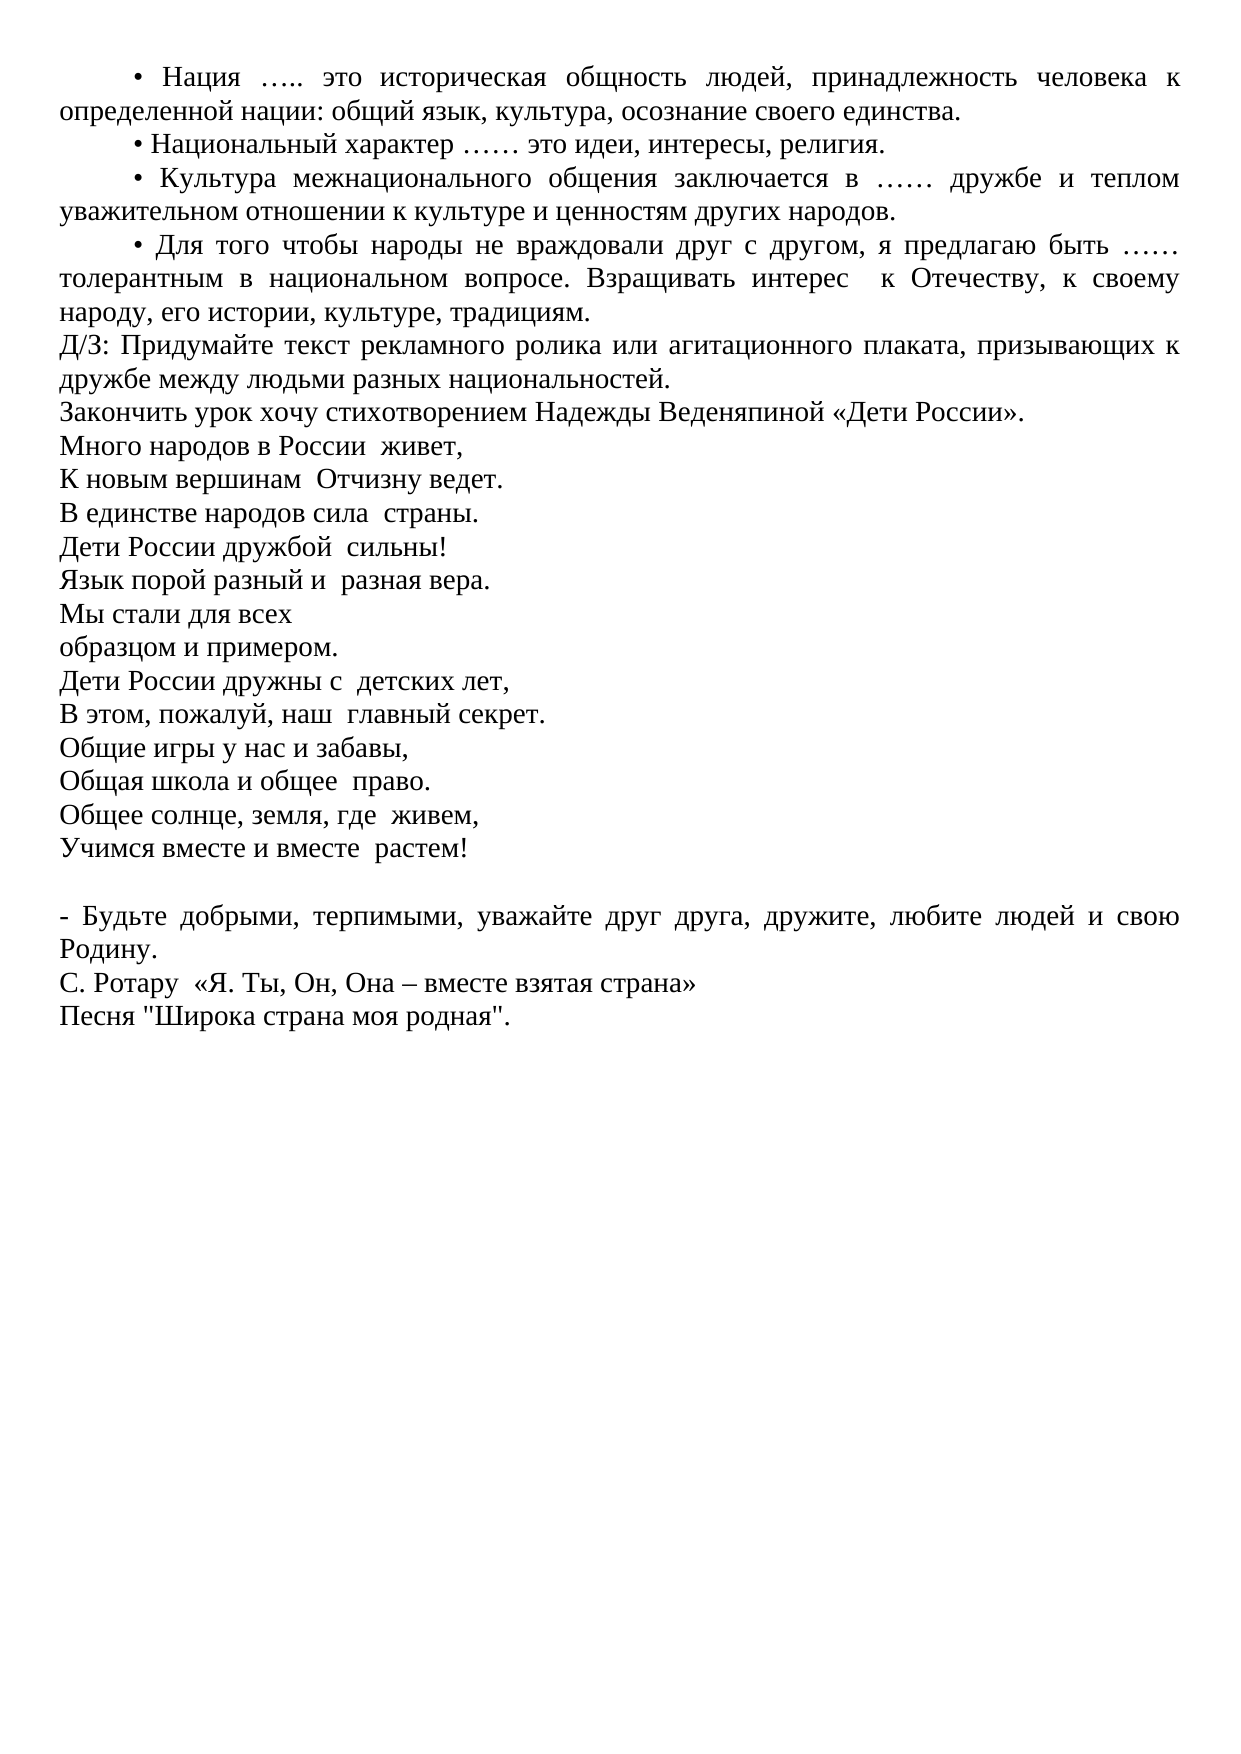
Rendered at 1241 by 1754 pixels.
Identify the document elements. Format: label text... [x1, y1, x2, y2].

text Дети России дружбой сильны! [59, 529, 1181, 562]
text Д/З: Придумайте текст рекламного ролика или агитационного плаката, призывающих к дружбе между людьми разных национальностей. [59, 327, 1181, 394]
text образцом и примером. [59, 629, 1181, 663]
text Общие игры у нас и забавы, [59, 730, 1181, 763]
text В этом, пожалуй, наш главный секрет. [59, 696, 1181, 730]
text Много народов в России живет, [59, 428, 1181, 462]
text Учимся вместе и вместе растем! [59, 831, 1181, 864]
text Язык порой разный и разная вера. [59, 562, 1181, 596]
text • Национальный характер …… это идеи, интересы, религия. [59, 126, 1181, 160]
text Мы стали для всех [59, 596, 1181, 629]
text В единстве народов сила страны. [59, 495, 1181, 529]
text С. Ротару «Я. Ты, Он, Она – вместе взятая страна» [59, 965, 1181, 998]
text Песня "Широка страна моя родная". [59, 998, 1181, 1032]
text К новым вершинам Отчизну ведет. [59, 462, 1181, 495]
text Закончить урок хочу стихотворением Надежды Веденяпиной «Дети России». [59, 394, 1181, 428]
text • Нация ….. это историческая общность людей, принадлежность человека к определенной нации: общий язык, культура, осознание своего единства. [59, 59, 1181, 126]
text • Для того чтобы народы не враждовали друг с другом, я предлагаю быть …… толерантным в национальном вопросе. Взращивать интерес к Отечеству, к своему народу, его истории, культуре, традициям. [59, 227, 1181, 327]
text • Культура межнационального общения заключается в …… дружбе и теплом уважительном отношении к культуре и ценностям других народов. [59, 160, 1181, 227]
text Общая школа и общее право. [59, 763, 1181, 797]
text Дети России дружны с детских лет, [59, 663, 1181, 696]
text Общее солнце, земля, где живем, [59, 797, 1181, 831]
text - Будьте добрыми, терпимыми, уважайте друг друга, дружите, любите людей и свою Родину. [59, 898, 1181, 965]
